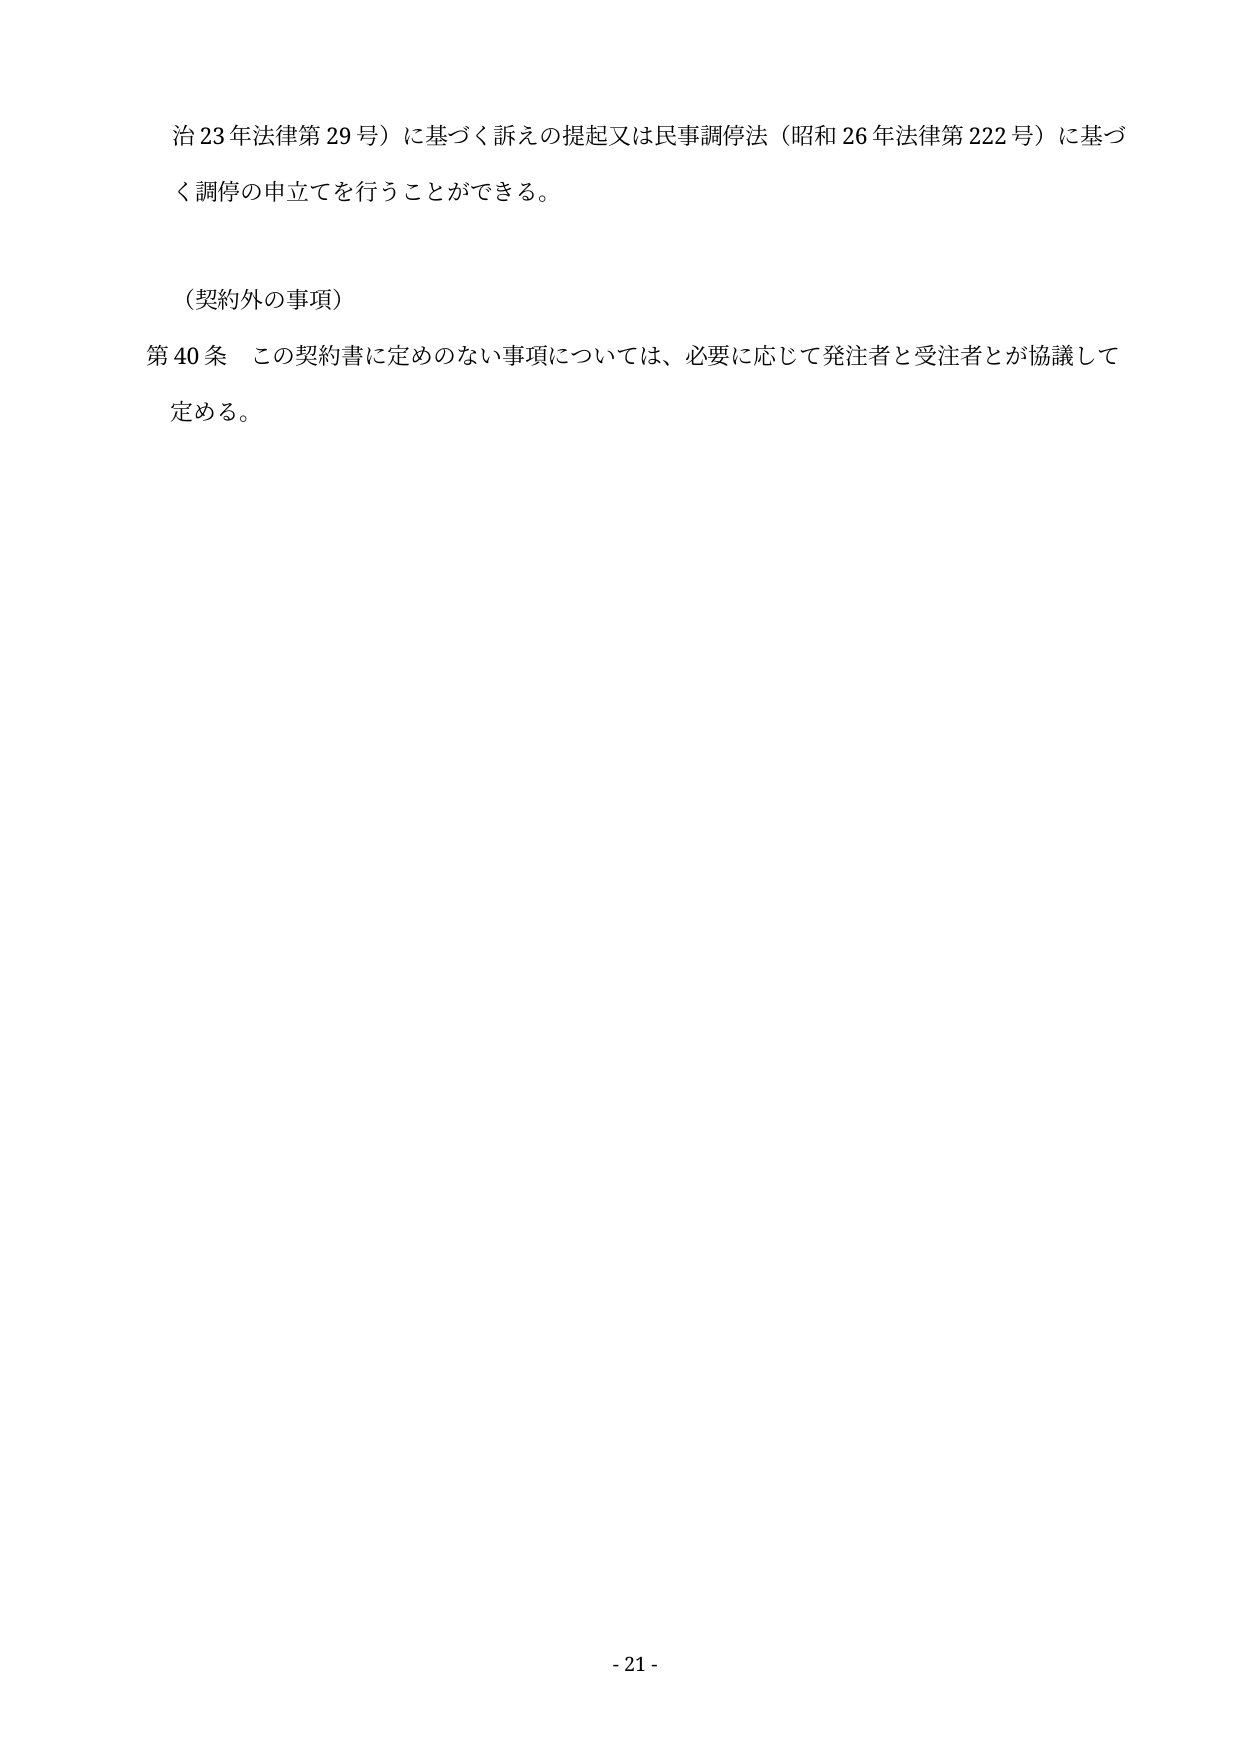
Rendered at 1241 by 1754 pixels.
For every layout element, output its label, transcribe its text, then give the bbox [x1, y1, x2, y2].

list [148, 118, 1138, 207]
text 第40条 この契約書に定めのない事項については、必要に応じて発注者と受注者とが協議して定める。 [146, 338, 1138, 427]
text （契約外の事項） [172, 283, 1138, 316]
